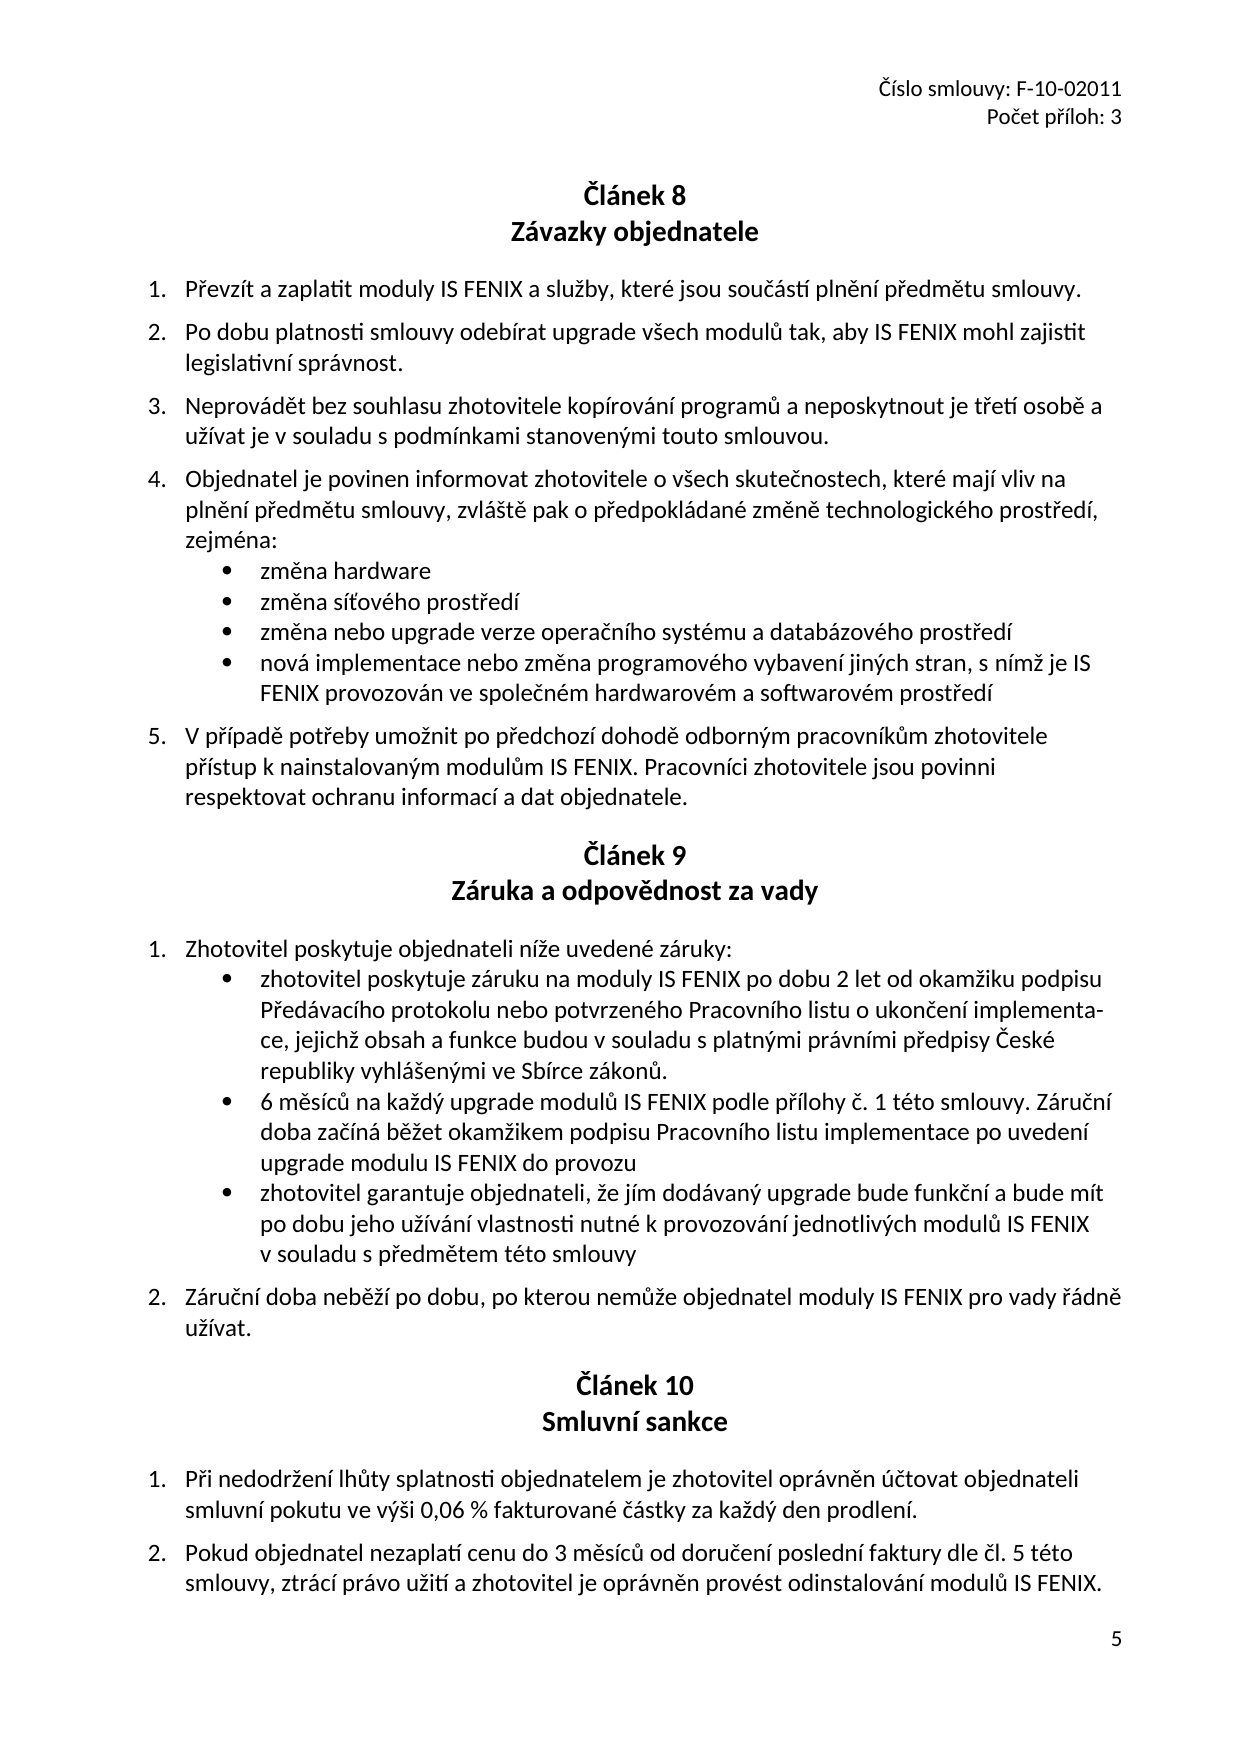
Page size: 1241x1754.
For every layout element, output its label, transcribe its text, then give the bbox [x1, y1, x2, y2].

list Pokud objednatel nezaplatí cenu do 3 měsíců od doručení poslední faktury dle čl. 5 této smlouvy, ztrácí právo užití a zhotovitel je oprávněn provést odinstalování modulů IS FENIX. [148, 1537, 1122, 1598]
text Článek 9 [148, 837, 1122, 872]
text Záruka a odpovědnost za vady [148, 872, 1122, 908]
list Zhotovitel poskytuje objednateli níže uvedené záruky: [148, 933, 1122, 963]
text Článek 10 [148, 1367, 1122, 1403]
list změna hardware [223, 555, 1122, 586]
text Smluvní sankce [148, 1403, 1122, 1438]
list Při nedodržení lhůty splatnosti objednatelem je zhotovitel oprávněn účtovat objednateli smluvní pokutu ve výši 0,06 % fakturované částky za každý den prodlení. [148, 1463, 1122, 1524]
list změna nebo upgrade verze operačního systému a databázového prostředí [223, 616, 1122, 647]
list změna síťového prostředí [223, 586, 1122, 616]
list Záruční doba neběží po dobu, po kterou nemůže objednatel moduly IS FENIX pro vady řádně užívat. [148, 1281, 1122, 1342]
list Objednatel je povinen informovat zhotovitele o všech skutečnostech, které mají vliv na plnění předmětu smlouvy, zvláště pak o předpokládané změně technologického prostředí, zejména: [148, 463, 1122, 555]
list Po dobu platnosti smlouvy odebírat upgrade všech modulů tak, aby IS FENIX mohl zajistit legislativní správnost. [148, 316, 1122, 377]
text Článek 8 [148, 177, 1122, 213]
list Neprovádět bez souhlasu zhotovitele kopírování programů a neposkytnout je třetí osobě a užívat je v souladu s podmínkami stanovenými touto smlouvou. [148, 390, 1122, 451]
list zhotovitel poskytuje záruku na moduly IS FENIX po dobu 2 let od okamžiku podpisu Předávacího protokolu nebo potvrzeného Pracovního listu o ukončení implementa-ce, jejichž obsah a funkce budou v souladu s platnými právními předpisy České republiky vyhlášenými ve Sbírce zákonů. [223, 963, 1122, 1086]
list nová implementace nebo změna programového vybavení jiných stran, s nímž je IS FENIX provozován ve společném hardwarovém a softwarovém prostředí [223, 647, 1122, 708]
list zhotovitel garantuje objednateli, že jím dodávaný upgrade bude funkční a bude mít po dobu jeho užívání vlastnosti nutné k provozování jednotlivých modulů IS FENIX v souladu s předmětem této smlouvy [223, 1177, 1122, 1269]
list V případě potřeby umožnit po předchozí dohodě odborným pracovníkům zhotovitele přístup k nainstalovaným modulům IS FENIX. Pracovníci zhotovitele jsou povinni respektovat ochranu informací a dat objednatele. [148, 720, 1122, 812]
list Převzít a zaplatit moduly IS FENIX a služby, které jsou součástí plnění předmětu smlouvy. [148, 273, 1122, 304]
text Závazky objednatele [148, 213, 1122, 248]
list 6 měsíců na každý upgrade modulů IS FENIX podle přílohy č. 1 této smlouvy. Záruční doba začíná běžet okamžikem podpisu Pracovního listu implementace po uvedení upgrade modulu IS FENIX do provozu [223, 1086, 1122, 1177]
